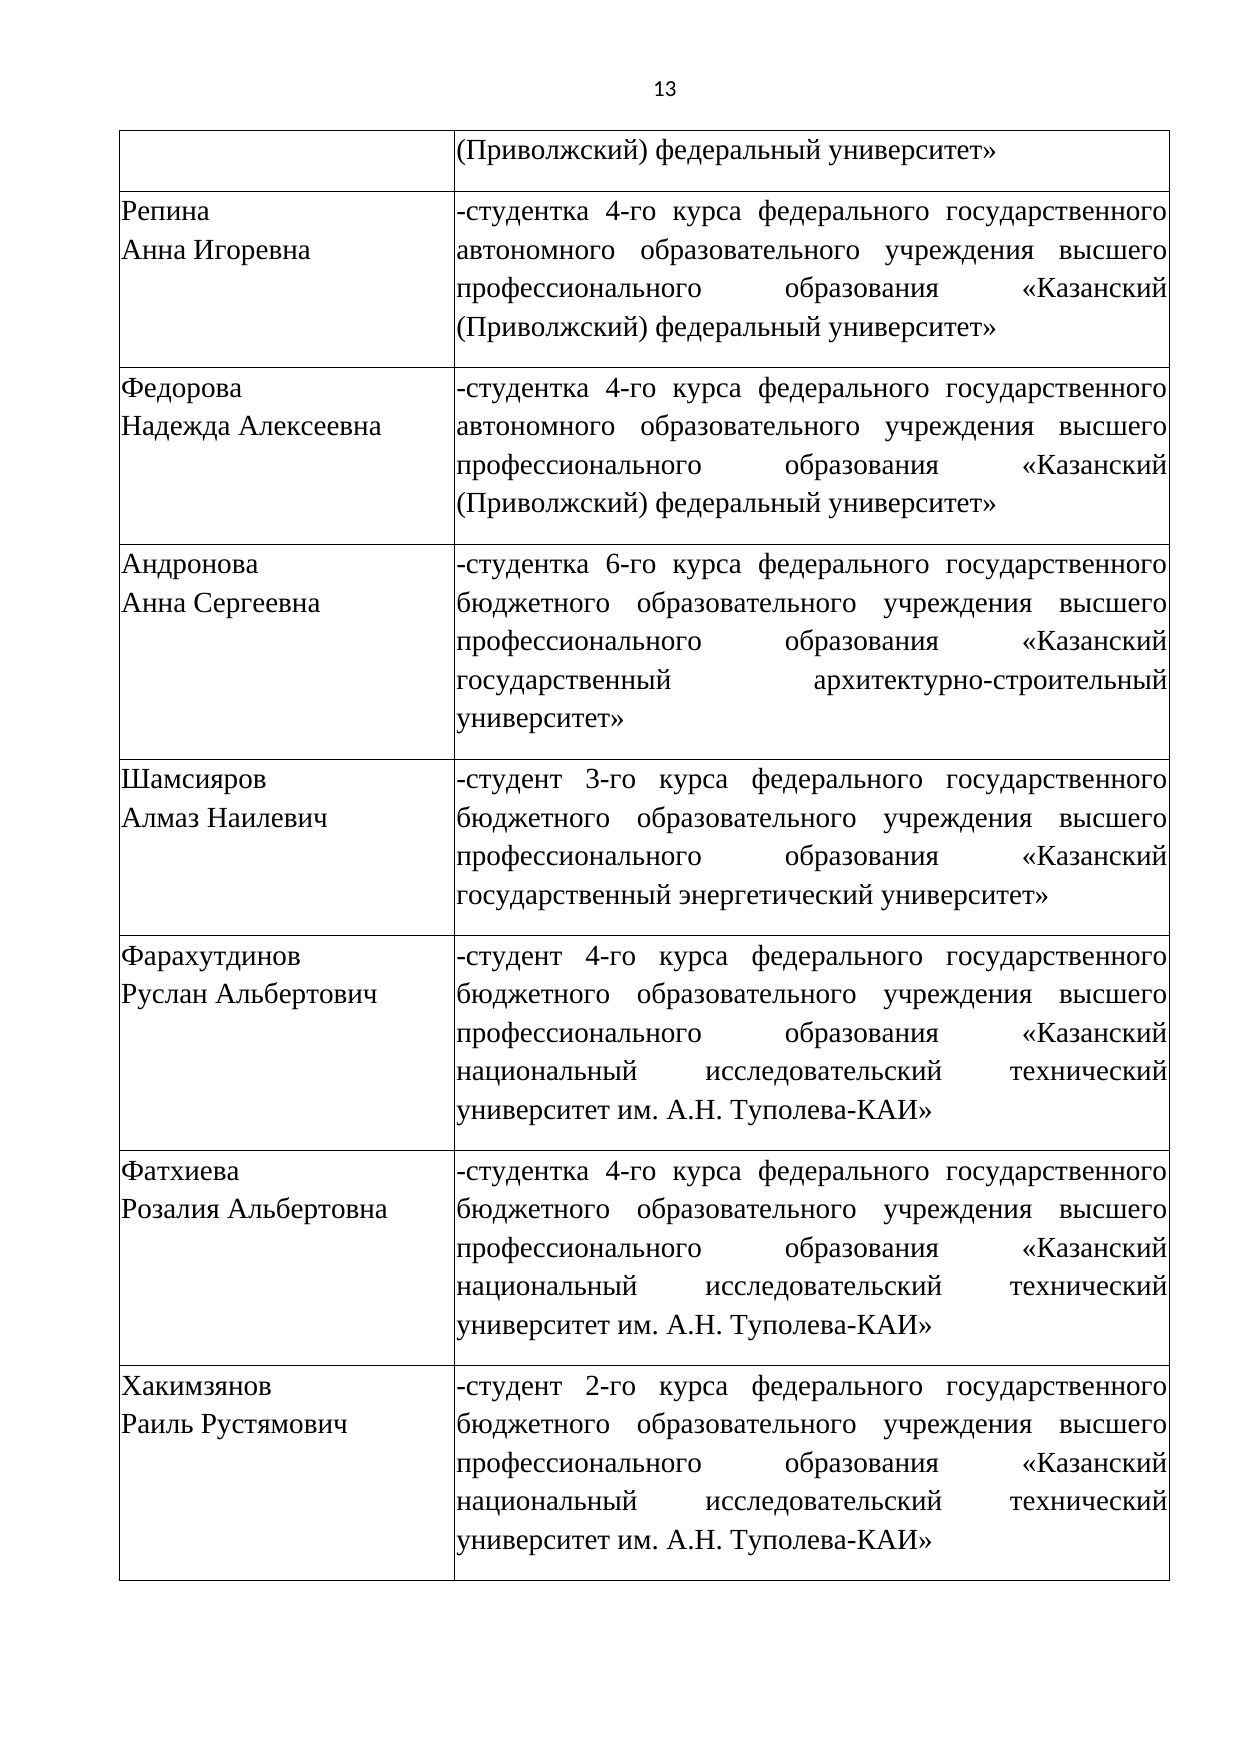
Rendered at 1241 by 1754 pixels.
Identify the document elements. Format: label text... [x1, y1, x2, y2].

table_cell Репина Анна Игоревна [120, 192, 454, 367]
table_cell -студент 4-го курса федерального государственного бюджетного образовательного учреждения высшего профессионального образования «Казанский национальный исследовательский технический университет им. А.Н. Туполева-КАИ» [455, 936, 1169, 1150]
table_cell Шамсияров Алмаз Наилевич [120, 760, 454, 935]
table_cell -студентка 4-го курса федерального государственного автономного образовательного учреждения высшего профессионального образования «Казанский (Приволжский) федеральный университет» [455, 368, 1169, 543]
table_cell Хакимзянов Раиль Рустямович [120, 1366, 454, 1580]
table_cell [455, 131, 1169, 191]
table_cell -студент 3-го курса федерального государственного бюджетного образовательного учреждения высшего профессионального образования «Казанский государственный энергетический университет» [455, 760, 1169, 935]
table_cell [120, 131, 454, 191]
table_cell Фатхиева Розалия Альбертовна [120, 1151, 454, 1365]
table_cell Андронова Анна Сергеевна [120, 545, 454, 758]
table_cell -студентка 6-го курса федерального государственного бюджетного образовательного учреждения высшего профессионального образования «Казанский государственный архитектурно-строительный университет» [455, 545, 1169, 758]
table_cell Федорова Надежда Алексеевна [120, 368, 454, 543]
table_cell -студент 2-го курса федерального государственного бюджетного образовательного учреждения высшего профессионального образования «Казанский национальный исследовательский технический университет им. А.Н. Туполева-КАИ» [455, 1366, 1169, 1580]
table_cell -студентка 4-го курса федерального государственного автономного образовательного учреждения высшего профессионального образования «Казанский (Приволжский) федеральный университет» [455, 192, 1169, 367]
table_cell -студентка 4-го курса федерального государственного бюджетного образовательного учреждения высшего профессионального образования «Казанский национальный исследовательский технический университет им. А.Н. Туполева-КАИ» [455, 1151, 1169, 1365]
table_cell Фарахутдинов Руслан Альбертович [120, 936, 454, 1150]
